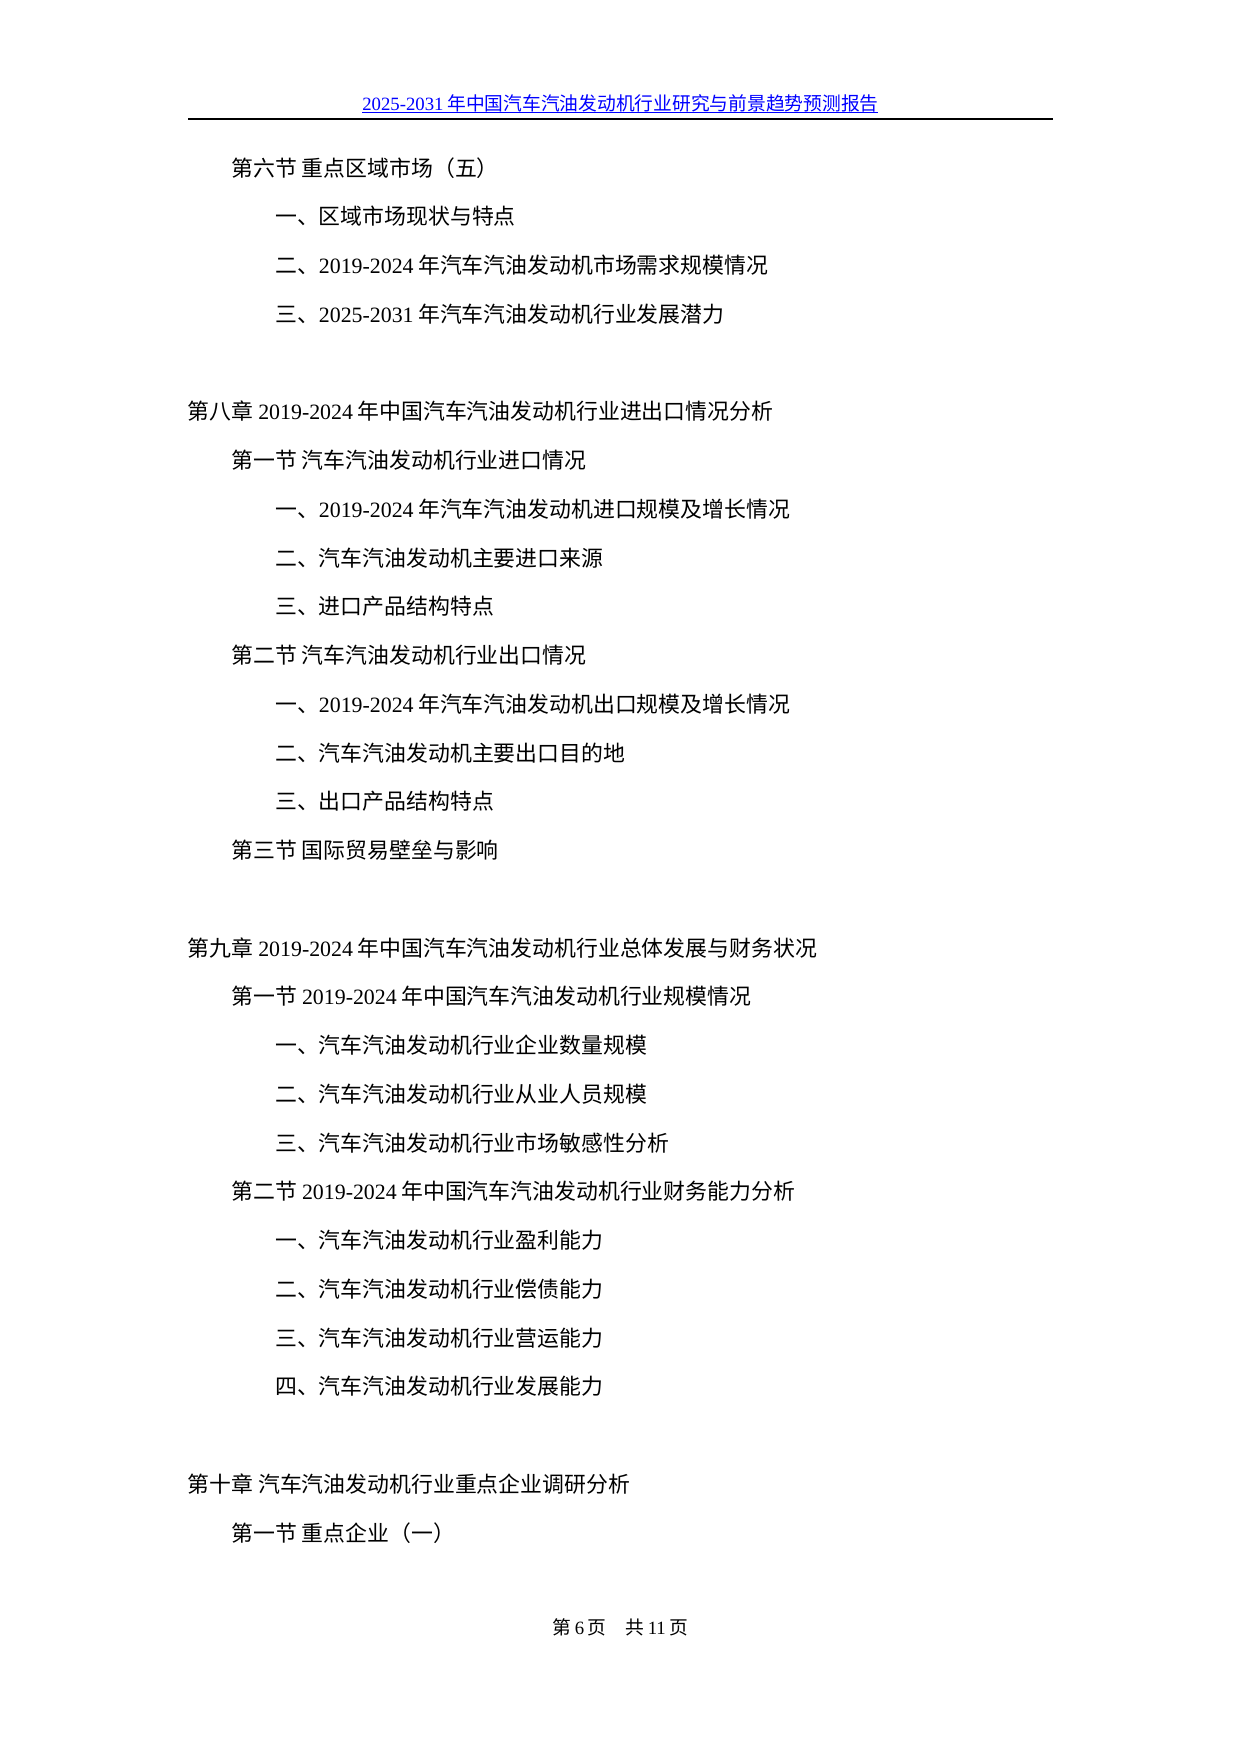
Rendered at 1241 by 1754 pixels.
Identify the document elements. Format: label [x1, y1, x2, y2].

text [187, 150, 1053, 1548]
